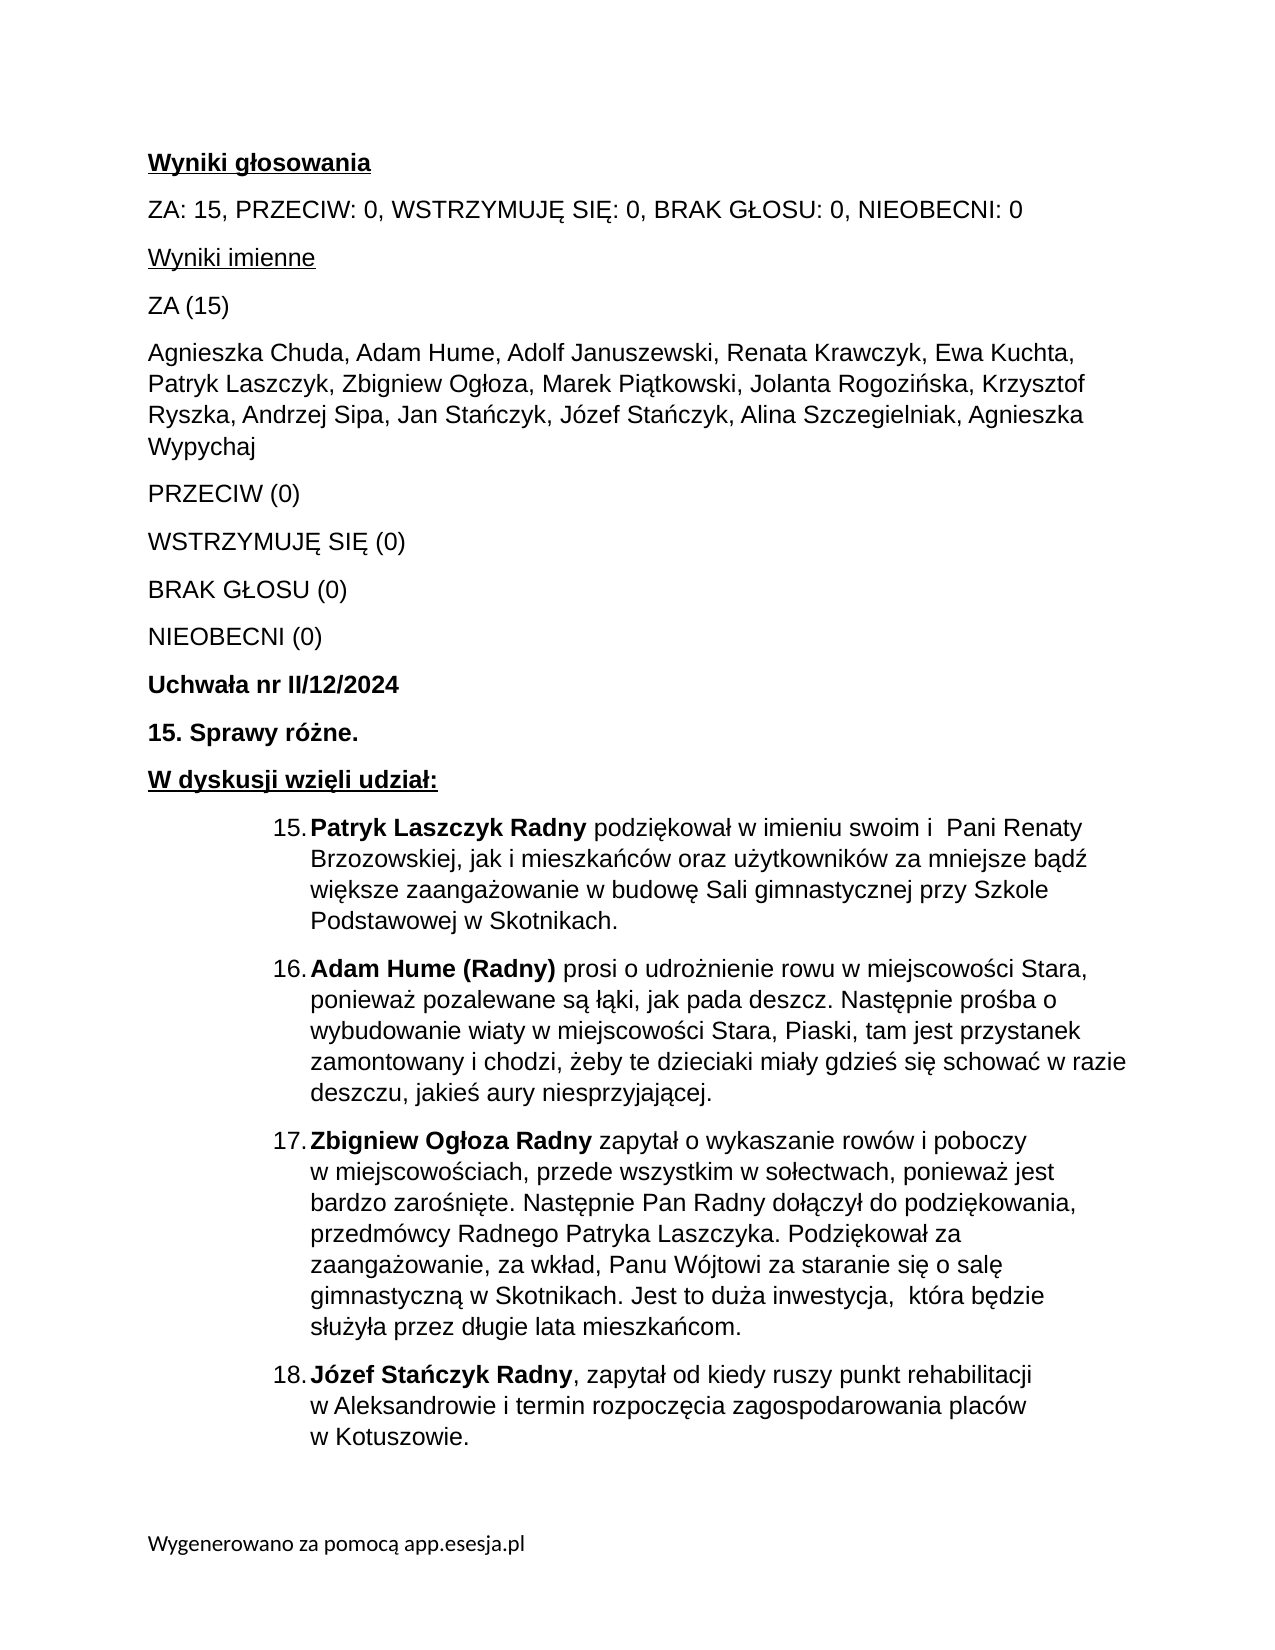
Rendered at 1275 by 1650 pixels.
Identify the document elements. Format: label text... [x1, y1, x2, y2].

list Zbigniew Ogłoza Radny zapytał o wykaszanie rowów i poboczy w miejscowościach, przede wszystkim w sołectwach, ponieważ jest bardzo zarośnięte. Następnie Pan Radny dołączył do podziękowania, przedmówcy Radnego Patryka Laszczyka. Podziękował za zaangażowanie, za wkład, Panu Wójtowi za staranie się o salę gimnastyczną w Skotnikach. Jest to duża inwestycja, która będzie służyła przez długie lata mieszkańcom. [273, 1126, 1127, 1341]
list Adam Hume (Radny) prosi o udrożnienie rowu w miejscowości Stara, ponieważ pozalewane są łąki, jak pada deszcz. Następnie prośba o wybudowanie wiaty w miejscowości Stara, Piaski, tam jest przystanek zamontowany i chodzi, żeby te dzieciaki miały gdzieś się schować w razie deszczu, jakieś aury niesprzyjającej. [273, 954, 1127, 1107]
text NIEOBECNI (0) [148, 622, 1127, 651]
text Uchwała nr II/12/2024 [148, 670, 1127, 699]
text Wyniki imienne [148, 243, 1127, 272]
text PRZECIW (0) [148, 479, 1127, 508]
text Agnieszka Chuda, Adam Hume, Adolf Januszewski, Renata Krawczyk, Ewa Kuchta, Patryk Laszczyk, Zbigniew Ogłoza, Marek Piątkowski, Jolanta Rogozińska, Krzysztof Ryszka, Andrzej Sipa, Jan Stańczyk, Józef Stańczyk, Alina Szczegielniak, Agnieszka Wypychaj [148, 338, 1127, 460]
text BRAK GŁOSU (0) [148, 575, 1127, 603]
list Patryk Laszczyk Radny podziękował w imieniu swoim i Pani Renaty Brzozowskiej, jak i mieszkańców oraz użytkowników za mniejsze bądź większe zaangażowanie w budowę Sali gimnastycznej przy Szkole Podstawowej w Skotnikach. [273, 813, 1127, 935]
list Józef Stańczyk Radny, zapytał od kiedy ruszy punkt rehabilitacji w Aleksandrowie i termin rozpoczęcia zagospodarowania placów w Kotuszowie. [273, 1360, 1127, 1451]
text WSTRZYMUJĘ SIĘ (0) [148, 527, 1127, 556]
text W dyskusji wzięli udział: [148, 766, 1127, 794]
text ZA (15) [148, 291, 1127, 319]
text ZA: 15, PRZECIW: 0, WSTRZYMUJĘ SIĘ: 0, BRAK GŁOSU: 0, NIEOBECNI: 0 [148, 195, 1127, 224]
text Wyniki głosowania [148, 148, 1127, 176]
text 15. Sprawy różne. [148, 718, 1127, 747]
